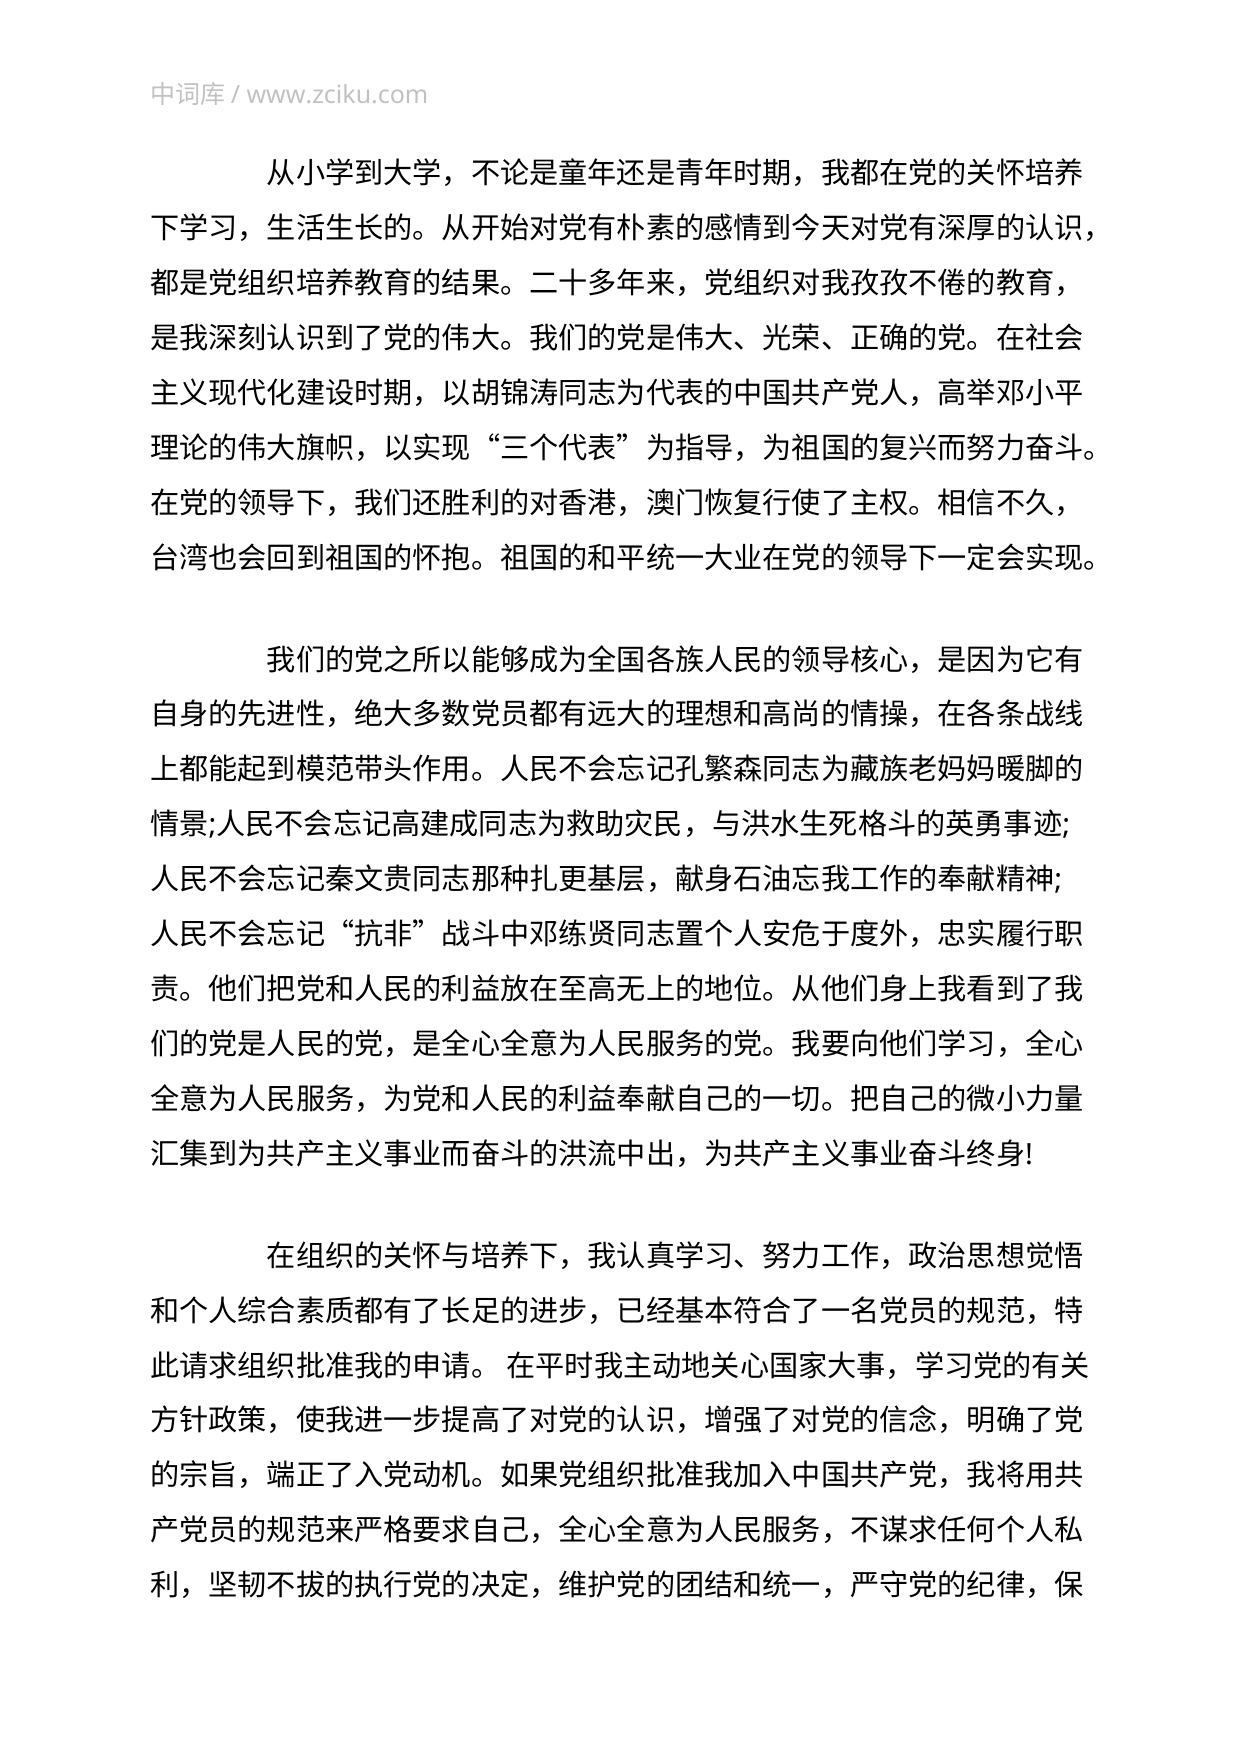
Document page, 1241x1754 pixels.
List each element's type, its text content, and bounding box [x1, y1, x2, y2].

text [150, 1232, 1090, 1604]
text 从小学到大学，不论是童年还是青年时期，我都在党的关怀培养下学习，生活生长的。从开始对党有朴素的感情到今天对党有深厚的认识，都是党组织培养教育的结果。二十多年来，党组织对我孜孜不倦的教育，是我深刻认识到了党的伟大。我们的党是伟大、光荣、正确的党。在社会主义现代化建设时期，以胡锦涛同志为代表的中国共产党人，高举邓小平理论的伟大旗帜，以实现“三个代表”为指导，为祖国的复兴而努力奋斗。在党的领导下，我们还胜利的对香港，澳门恢复行使了主权。相信不久，台湾也会回到祖国的怀抱。祖国的和平统一大业在党的领导下一定会实现。 [150, 150, 1090, 577]
text 我们的党之所以能够成为全国各族人民的领导核心，是因为它有自身的先进性，绝大多数党员都有远大的理想和高尚的情操，在各条战线上都能起到模范带头作用。人民不会忘记孔繁森同志为藏族老妈妈暖脚的情景;人民不会忘记高建成同志为救助灾民，与洪水生死格斗的英勇事迹;人民不会忘记秦文贵同志那种扎更基层，献身石油忘我工作的奉献精神;人民不会忘记“抗非”战斗中邓练贤同志置个人安危于度外，忠实履行职责。他们把党和人民的利益放在至高无上的地位。从他们身上我看到了我们的党是人民的党，是全心全意为人民服务的党。我要向他们学习，全心全意为人民服务，为党和人民的利益奉献自己的一切。把自己的微小力量汇集到为共产主义事业而奋斗的洪流中出，为共产主义事业奋斗终身! [150, 636, 1090, 1173]
